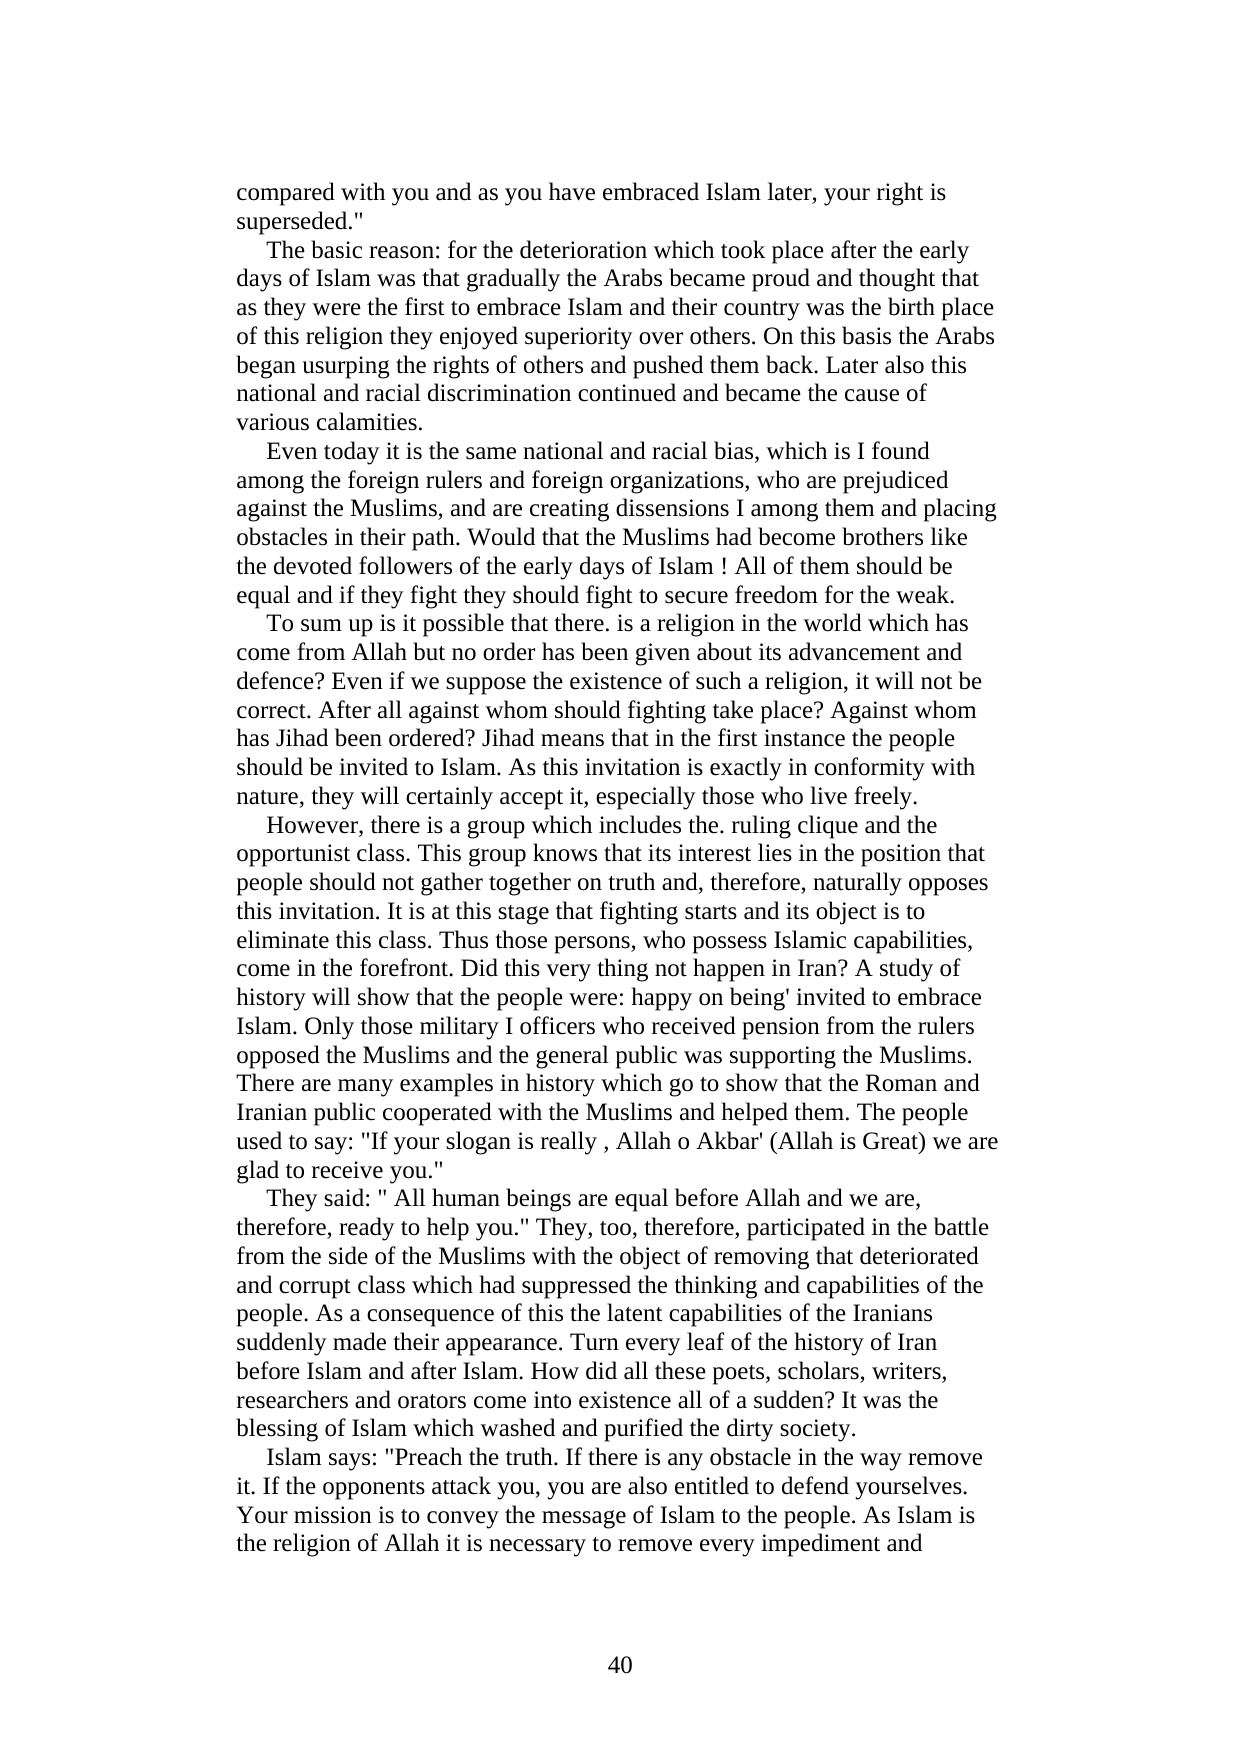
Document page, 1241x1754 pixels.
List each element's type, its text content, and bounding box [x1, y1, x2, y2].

text Even today it is the same national and racial bias, which is I found among the foreign rulers and foreign organizations, who are prejudiced against the Muslims, and are creating dissensions I among them and placing obstacles in their path. Would that the Muslims had become brothers like the devoted followers of the early days of Islam ! All of them should be equal and if they fight they should fight to secure freedom for the weak. [236, 436, 1004, 608]
text They said: " All human beings are equal before Allah and we are, therefore, ready to help you." They, too, therefore, participated in the battle from the side of the Muslims with the object of removing that deteriorated and corrupt class which had suppressed the thinking and capabilities of the people. As a consequence of this the latent capabilities of the Iranians suddenly made their appearance. Turn every leaf of the history of Iran before Islam and after Islam. How did all these poets, scholars, writers, researchers and orators come into existence all of a sudden? It was the blessing of Islam which washed and purified the dirty society. [236, 1183, 1004, 1442]
text However, there is a group which includes the. ruling clique and the opportunist class. This group knows that its interest lies in the position that people should not gather together on truth and, therefore, naturally opposes this invitation. It is at this stage that fighting starts and its object is to eliminate this class. Thus those persons, who possess Islamic capabilities, come in the forefront. Did this very thing not happen in Iran? A study of history will show that the people were: happy on being' invited to embrace Islam. Only those military I officers who received pension from the rulers opposed the Muslims and the general public was supporting the Muslims. There are many examples in history which go to show that the Roman and Iranian public cooperated with the Muslims and helped them. The people used to say: "If your slogan is really , Allah o Akbar' (Allah is Great) we are glad to receive you." [236, 810, 1004, 1183]
text To sum up is it possible that there. is a religion in the world which has come from Allah but no order has been given about its advancement and defence? Even if we suppose the existence of such a religion, it will not be correct. After all against whom should fighting take place? Against whom has Jihad been ordered? Jihad means that in the first instance the people should be invited to Islam. As this invitation is exactly in conformity with nature, they will certainly accept it, especially those who live freely. [236, 608, 1004, 810]
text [236, 177, 1004, 235]
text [236, 1442, 1004, 1557]
text The basic reason: for the deterioration which took place after the early days of Islam was that gradually the Arabs became proud and thought that as they were the first to embrace Islam and their country was the birth place of this religion they enjoyed superiority over others. On this basis the Arabs began usurping the rights of others and pushed them back. Later also this national and racial discrimination continued and became the cause of various calamities. [236, 235, 1004, 436]
